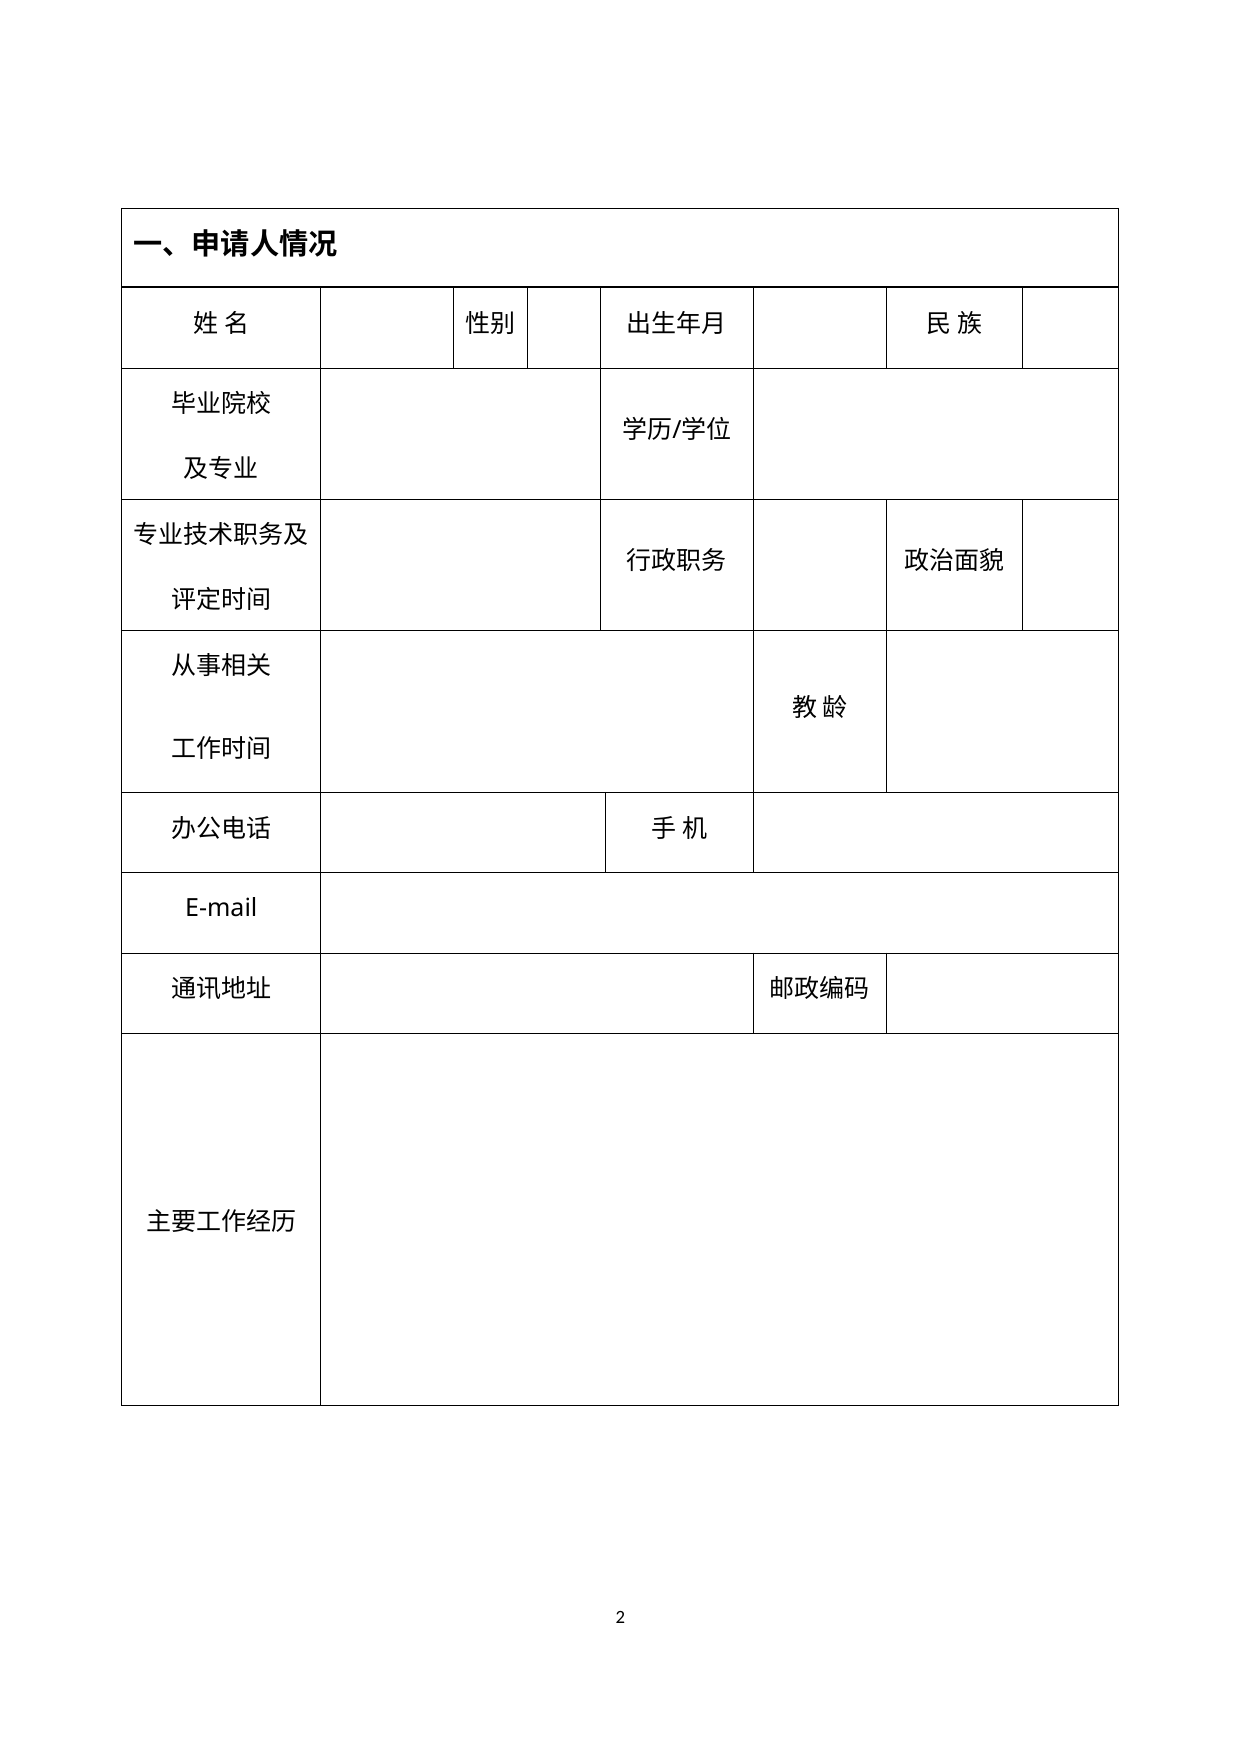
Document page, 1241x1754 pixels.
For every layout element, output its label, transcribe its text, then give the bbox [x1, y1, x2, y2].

table_cell 姓 名 [122, 288, 320, 368]
table_cell [321, 873, 1118, 952]
table_cell 毕业院校 及专业 [122, 369, 320, 499]
table_cell [887, 631, 1118, 792]
table_cell 政治面貌 [887, 500, 1022, 630]
table_cell 专业技术职务及评定时间 [122, 500, 320, 630]
table_cell [321, 1034, 1118, 1405]
table_cell 性别 [454, 288, 527, 368]
table_cell [321, 793, 605, 872]
table_cell 主要工作经历 [122, 1034, 320, 1405]
table_cell 办公电话 [122, 793, 320, 872]
table_cell [321, 500, 600, 630]
table_header 一、申请人情况 [122, 209, 1118, 286]
table_cell [321, 954, 753, 1033]
table_cell E-mail [122, 873, 320, 952]
table_cell [887, 954, 1118, 1033]
table_cell 行政职务 [601, 500, 753, 630]
table_cell 通讯地址 [122, 954, 320, 1033]
table_cell 从事相关 工作时间 [122, 631, 320, 792]
table_cell [1023, 500, 1118, 630]
table_cell 学历/学位 [601, 369, 753, 499]
table_cell [321, 631, 753, 792]
table_cell [321, 369, 600, 499]
table_cell [754, 369, 1118, 499]
table_cell 邮政编码 [754, 954, 886, 1033]
table_cell 出生年月 [601, 288, 753, 368]
table_cell 民 族 [887, 288, 1022, 368]
table_cell [528, 288, 600, 368]
table_cell [754, 288, 886, 368]
table_cell 手 机 [606, 793, 753, 872]
table_cell [754, 793, 1118, 872]
table_cell [1023, 288, 1118, 368]
table_cell 教 龄 [754, 631, 886, 792]
table_cell [754, 500, 886, 630]
table_cell [321, 288, 453, 368]
